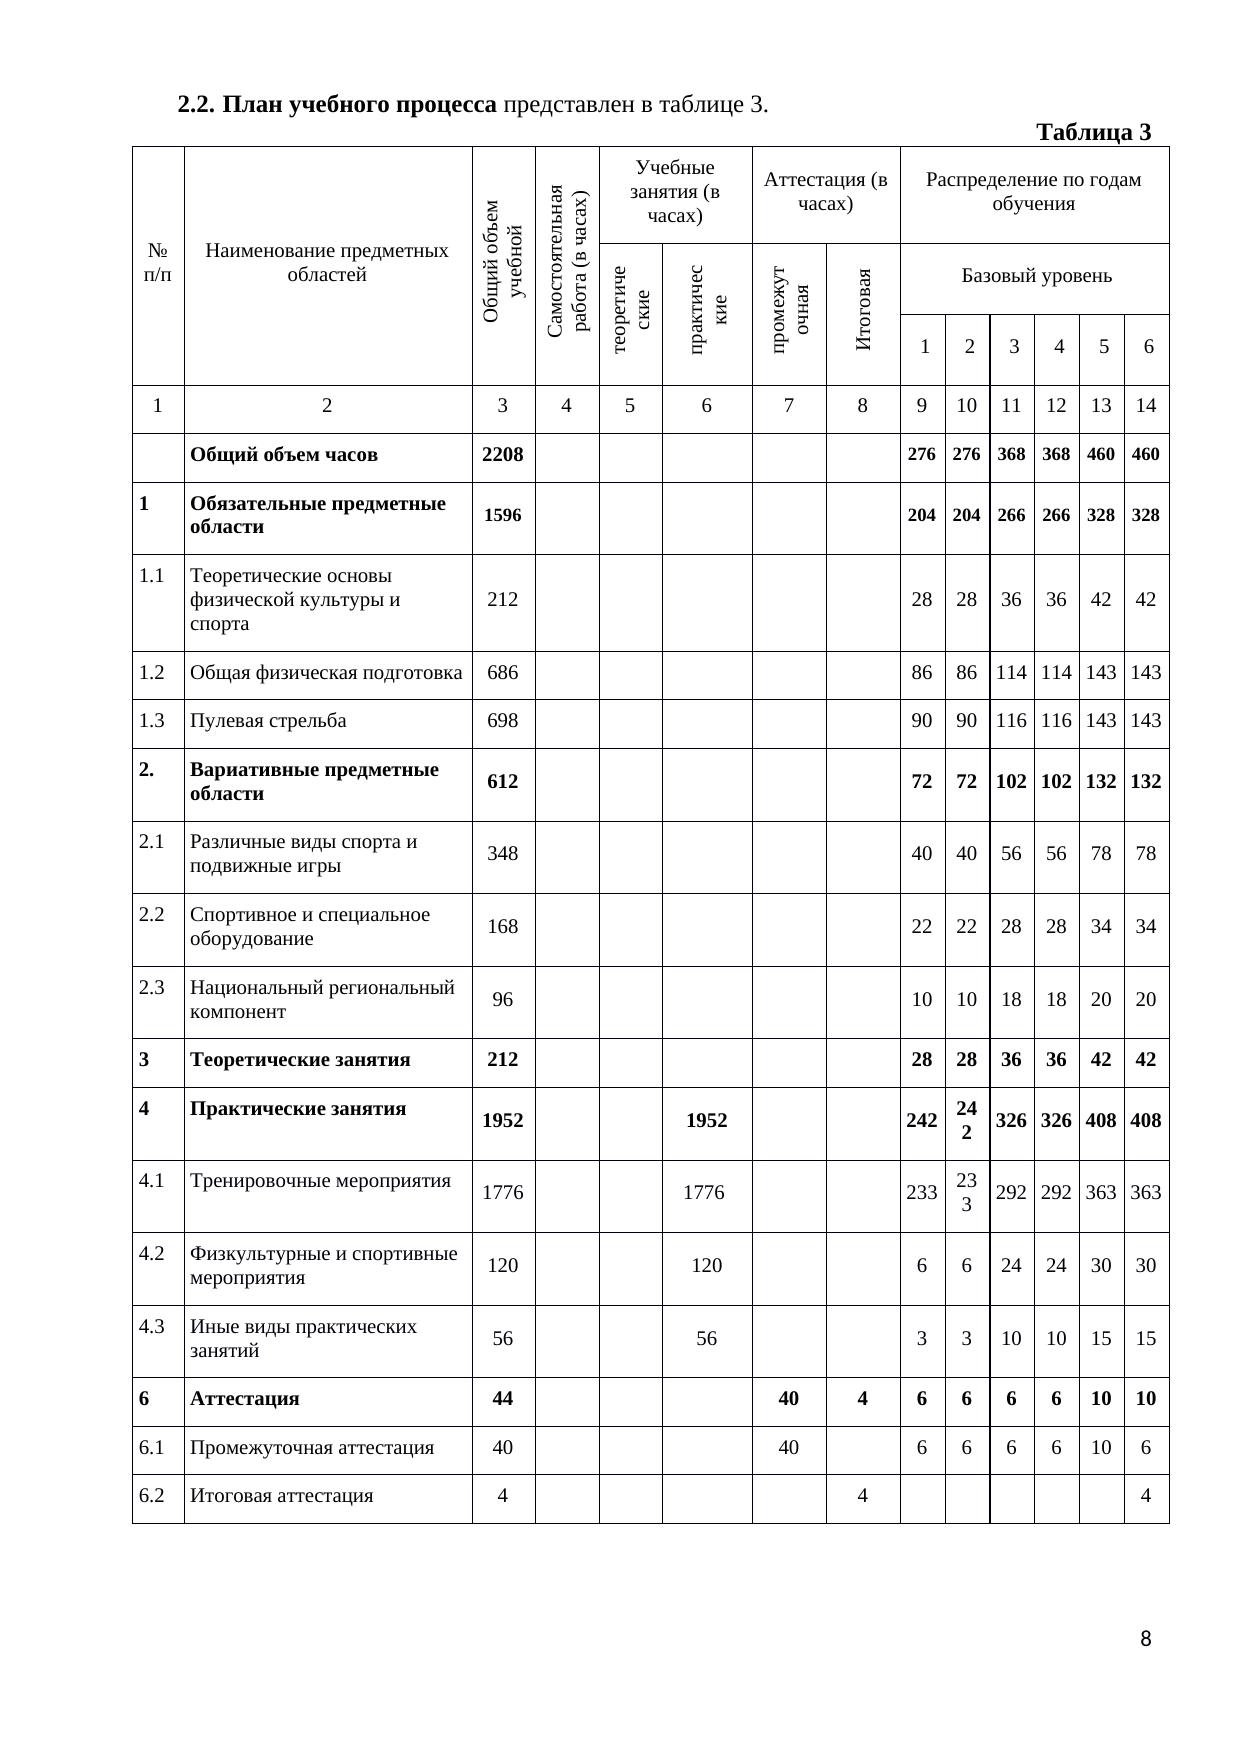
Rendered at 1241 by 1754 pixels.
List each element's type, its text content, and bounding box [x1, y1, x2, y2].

table_cell 24 [991, 1233, 1034, 1305]
table_cell 6 [991, 1378, 1034, 1426]
table_cell 348 [473, 822, 535, 893]
table_cell Пулевая стрельба [185, 700, 472, 748]
table_cell [536, 822, 599, 893]
table_cell 36 [1035, 555, 1079, 651]
table_cell [827, 749, 900, 821]
table_cell [991, 1475, 1034, 1523]
table_cell 114 [1035, 652, 1079, 699]
table_cell 6 [1125, 315, 1169, 384]
table_cell 28 [946, 1039, 989, 1087]
table_cell 408 [1125, 1088, 1169, 1159]
table_cell [753, 1161, 826, 1232]
table_header № п/п [133, 147, 184, 384]
table_cell [600, 967, 662, 1038]
table_cell 15 [1125, 1306, 1169, 1377]
table_cell 116 [1035, 700, 1079, 748]
table_cell 120 [663, 1233, 752, 1305]
table_cell 18 [991, 967, 1034, 1038]
table_cell 40 [946, 822, 989, 893]
table_cell 3 [901, 1306, 945, 1377]
table_cell 40 [473, 1427, 535, 1474]
table_cell 698 [473, 700, 535, 748]
table_cell [600, 1378, 662, 1426]
table_cell 4 [1035, 315, 1079, 384]
table_cell 132 [1125, 749, 1169, 821]
table_cell Физкультурные и спортивные мероприятия [185, 1233, 472, 1305]
table_cell [827, 1161, 900, 1232]
table_cell 363 [1125, 1161, 1169, 1232]
table_cell 242 [946, 1088, 989, 1159]
table_cell 116 [991, 700, 1034, 748]
table_cell 90 [901, 700, 945, 748]
table_cell [663, 555, 752, 651]
table_cell 72 [946, 749, 989, 821]
table_cell Промежуточная аттестация [185, 1427, 472, 1474]
table_cell [946, 1475, 989, 1523]
table_cell 56 [991, 822, 1034, 893]
table_cell 6 [663, 386, 752, 433]
table_cell [753, 1306, 826, 1377]
table_cell [536, 1378, 599, 1426]
table_cell [536, 483, 599, 554]
table_cell 56 [663, 1306, 752, 1377]
table_cell 132 [1080, 749, 1124, 821]
table_cell 6 [1035, 1427, 1079, 1474]
table_cell [1035, 1475, 1079, 1523]
table_cell [753, 749, 826, 821]
table_cell [663, 652, 752, 699]
table_cell 204 [901, 483, 945, 554]
table_cell 6.1 [133, 1427, 184, 1474]
table_cell 90 [946, 700, 989, 748]
table_cell [663, 1039, 752, 1087]
table_header Распределение по годам обучения [901, 147, 1169, 243]
table_cell 28 [991, 894, 1034, 966]
table_cell 20 [1080, 967, 1124, 1038]
table_cell Итоговая [827, 244, 900, 384]
table_cell Спортивное и специальное оборудование [185, 894, 472, 966]
table_cell 20 [1125, 967, 1169, 1038]
table_cell 168 [473, 894, 535, 966]
table_cell 1.3 [133, 700, 184, 748]
table_cell [753, 700, 826, 748]
table_cell [600, 1233, 662, 1305]
table_cell 6 [901, 1378, 945, 1426]
table_cell 3 [473, 386, 535, 433]
table_cell 6 [1035, 1378, 1079, 1426]
table_cell 1 [133, 386, 184, 433]
table_cell 1776 [663, 1161, 752, 1232]
table_cell 86 [901, 652, 945, 699]
table_cell [827, 555, 900, 651]
table_cell Национальный региональный компонент [185, 967, 472, 1038]
table_cell 9 [901, 386, 945, 433]
table_cell [827, 1306, 900, 1377]
table_cell 5 [1080, 315, 1124, 384]
table_cell 3 [946, 1306, 989, 1377]
table_cell 1 [133, 483, 184, 554]
table_cell 276 [901, 434, 945, 482]
table_cell [663, 700, 752, 748]
table_cell 22 [901, 894, 945, 966]
table_cell 4.1 [133, 1161, 184, 1232]
table_cell 120 [473, 1233, 535, 1305]
table_cell 44 [473, 1378, 535, 1426]
table_cell 10 [946, 386, 989, 433]
table_cell Общая физическая подготовка [185, 652, 472, 699]
table_cell [536, 1306, 599, 1377]
table_cell 4 [536, 386, 599, 433]
table_cell [901, 1475, 945, 1523]
table_cell [133, 434, 184, 482]
table_cell 1776 [473, 1161, 535, 1232]
table_cell 40 [901, 822, 945, 893]
table_cell [536, 967, 599, 1038]
table_cell Различные виды спорта и подвижные игры [185, 822, 472, 893]
table_cell Общий объем часов [185, 434, 472, 482]
table_cell Теоретические занятия [185, 1039, 472, 1087]
table_cell [827, 700, 900, 748]
table_cell [827, 1088, 900, 1159]
table_cell [753, 555, 826, 651]
table_cell [663, 1378, 752, 1426]
table_cell [827, 822, 900, 893]
table_cell 36 [991, 555, 1034, 651]
table_cell [753, 652, 826, 699]
table_cell [600, 555, 662, 651]
table_cell Вариативные предметные области [185, 749, 472, 821]
table_cell 40 [753, 1378, 826, 1426]
table_cell 2 [185, 386, 472, 433]
table_cell 96 [473, 967, 535, 1038]
table_cell 326 [991, 1088, 1034, 1159]
table_cell Практические занятия [185, 1088, 472, 1159]
table_cell 4.2 [133, 1233, 184, 1305]
table_cell 2. [133, 749, 184, 821]
table_cell теоретические [600, 244, 662, 384]
table_cell 4 [827, 1475, 900, 1523]
table_cell 34 [1080, 894, 1124, 966]
table_cell [753, 434, 826, 482]
table_cell 328 [1080, 483, 1124, 554]
table_cell [753, 822, 826, 893]
table_cell [600, 434, 662, 482]
table_cell 10 [946, 967, 989, 1038]
table_cell 1.2 [133, 652, 184, 699]
table_cell 363 [1080, 1161, 1124, 1232]
table_cell 1596 [473, 483, 535, 554]
table_cell [827, 652, 900, 699]
table_cell 204 [946, 483, 989, 554]
table_cell 4 [133, 1088, 184, 1159]
table_cell 292 [991, 1161, 1034, 1232]
table_cell [663, 1427, 752, 1474]
table_cell 10 [901, 967, 945, 1038]
table_cell 8 [827, 386, 900, 433]
table_cell [600, 700, 662, 748]
table_cell 2.1 [133, 822, 184, 893]
table_cell 15 [1080, 1306, 1124, 1377]
table_cell 2 [946, 315, 989, 384]
table_cell 6 [901, 1427, 945, 1474]
table_cell 143 [1125, 652, 1169, 699]
table_cell [753, 894, 826, 966]
table_cell 4 [827, 1378, 900, 1426]
table_cell 28 [901, 1039, 945, 1087]
table_cell [753, 1233, 826, 1305]
table_cell 686 [473, 652, 535, 699]
table_cell 30 [1125, 1233, 1169, 1305]
table_cell [536, 434, 599, 482]
table_cell 1.1 [133, 555, 184, 651]
table_cell [600, 749, 662, 821]
table_cell 242 [901, 1088, 945, 1159]
table_cell [663, 822, 752, 893]
table_cell 143 [1080, 652, 1124, 699]
table_cell [536, 749, 599, 821]
table_cell [536, 1161, 599, 1232]
table_cell [600, 822, 662, 893]
table_cell 6 [991, 1427, 1034, 1474]
table_cell 24 [1035, 1233, 1079, 1305]
table_cell 266 [1035, 483, 1079, 554]
table_cell 12 [1035, 386, 1079, 433]
table_cell 28 [1035, 894, 1079, 966]
table_cell 40 [753, 1427, 826, 1474]
table_cell [753, 967, 826, 1038]
table_cell [753, 483, 826, 554]
table_cell [663, 1475, 752, 1523]
table_cell 6 [133, 1378, 184, 1426]
table_cell [827, 434, 900, 482]
table_cell 233 [901, 1161, 945, 1232]
table_cell [536, 1427, 599, 1474]
table_cell 28 [901, 555, 945, 651]
table_cell [753, 1039, 826, 1087]
table_cell Тренировочные мероприятия [185, 1161, 472, 1232]
table_cell 36 [1035, 1039, 1079, 1087]
table_cell Базовый уровень [901, 244, 1169, 314]
table_cell Теоретические основы физической культуры и спорта [185, 555, 472, 651]
table_cell [600, 1475, 662, 1523]
table_cell 368 [991, 434, 1034, 482]
table_cell 1 [901, 315, 945, 384]
table_cell 5 [600, 386, 662, 433]
table_cell 10 [1035, 1306, 1079, 1377]
table_cell 266 [991, 483, 1034, 554]
table_cell [536, 700, 599, 748]
table_cell [827, 1427, 900, 1474]
table_cell 30 [1080, 1233, 1124, 1305]
table_cell 3 [133, 1039, 184, 1087]
table_cell 4 [1125, 1475, 1169, 1523]
table_header Наименование предметных областей [185, 147, 472, 384]
table_cell [827, 894, 900, 966]
table_cell 2208 [473, 434, 535, 482]
table_cell 612 [473, 749, 535, 821]
table_cell 6 [946, 1233, 989, 1305]
table_cell 212 [473, 555, 535, 651]
table_cell [827, 1039, 900, 1087]
table_cell [663, 967, 752, 1038]
table_cell 78 [1080, 822, 1124, 893]
table_header Учебные занятия (в часах) [600, 147, 752, 243]
table_cell 86 [946, 652, 989, 699]
table_cell 276 [946, 434, 989, 482]
table_cell 368 [1035, 434, 1079, 482]
table_cell 42 [1080, 1039, 1124, 1087]
table_cell 13 [1080, 386, 1124, 433]
table_cell 328 [1125, 483, 1169, 554]
table_cell Аттестация [185, 1378, 472, 1426]
table_cell [600, 1161, 662, 1232]
table_cell [536, 1039, 599, 1087]
table_cell [663, 483, 752, 554]
table_cell 10 [1125, 1378, 1169, 1426]
table_cell 56 [473, 1306, 535, 1377]
table_cell 10 [1080, 1378, 1124, 1426]
table_cell 18 [1035, 967, 1079, 1038]
list План учебного процесса представлен в таблице 3. [177, 89, 1152, 117]
table_cell Иные виды практических занятий [185, 1306, 472, 1377]
table_cell 78 [1125, 822, 1169, 893]
table_header Аттестация (в часах) [753, 147, 900, 243]
table_cell [827, 483, 900, 554]
table_cell 34 [1125, 894, 1169, 966]
table_cell 22 [946, 894, 989, 966]
table_cell [827, 967, 900, 1038]
table_cell 6 [946, 1427, 989, 1474]
table_cell [536, 652, 599, 699]
table_cell [600, 1427, 662, 1474]
table_cell [1080, 1475, 1124, 1523]
table_cell 102 [1035, 749, 1079, 821]
table_cell 326 [1035, 1088, 1079, 1159]
table_header Самостоятельная работа (в часах) [536, 147, 599, 384]
table_cell 11 [991, 386, 1034, 433]
table_cell [600, 894, 662, 966]
table_cell 102 [991, 749, 1034, 821]
table_cell 36 [991, 1039, 1034, 1087]
table_cell Итоговая аттестация [185, 1475, 472, 1523]
table_cell 6.2 [133, 1475, 184, 1523]
table_cell 3 [991, 315, 1034, 384]
table_cell 56 [1035, 822, 1079, 893]
table_cell 2.3 [133, 967, 184, 1038]
table_cell 1952 [473, 1088, 535, 1159]
table_cell 143 [1080, 700, 1124, 748]
table_cell 2.2 [133, 894, 184, 966]
table_cell 7 [753, 386, 826, 433]
table_cell 4.3 [133, 1306, 184, 1377]
table_cell 42 [1125, 555, 1169, 651]
table_cell 292 [1035, 1161, 1079, 1232]
table_cell 114 [991, 652, 1034, 699]
table_cell [536, 894, 599, 966]
table_cell 1952 [663, 1088, 752, 1159]
table_cell 4 [473, 1475, 535, 1523]
table_cell 212 [473, 1039, 535, 1087]
table_cell 143 [1125, 700, 1169, 748]
table_cell [536, 1233, 599, 1305]
table_cell [600, 652, 662, 699]
table_cell Обязательные предметные области [185, 483, 472, 554]
table_cell 6 [1125, 1427, 1169, 1474]
table_cell 10 [1080, 1427, 1124, 1474]
table_cell [753, 1475, 826, 1523]
table_cell 42 [1125, 1039, 1169, 1087]
table_cell 28 [946, 555, 989, 651]
table_cell [663, 434, 752, 482]
table_cell [536, 1475, 599, 1523]
table_cell 42 [1080, 555, 1124, 651]
table_cell [600, 1306, 662, 1377]
table_cell 14 [1125, 386, 1169, 433]
table_cell практические [663, 244, 752, 384]
table_cell 408 [1080, 1088, 1124, 1159]
table_cell 6 [901, 1233, 945, 1305]
table_cell [827, 1233, 900, 1305]
table_cell 460 [1125, 434, 1169, 482]
table_header Общий объем учебной нагрузки (в часах) [473, 147, 535, 384]
table_cell [600, 483, 662, 554]
list Таблица 3 [260, 117, 1152, 146]
table_cell промежуточная [753, 244, 826, 384]
table_cell 233 [946, 1161, 989, 1232]
table_cell [600, 1039, 662, 1087]
table_cell [536, 1088, 599, 1159]
table_cell 6 [946, 1378, 989, 1426]
table_cell [663, 749, 752, 821]
table_cell [536, 555, 599, 651]
table_cell [600, 1088, 662, 1159]
table_cell 72 [901, 749, 945, 821]
table_cell 10 [991, 1306, 1034, 1377]
table_cell [753, 1088, 826, 1159]
table_cell 460 [1080, 434, 1124, 482]
table_cell [663, 894, 752, 966]
